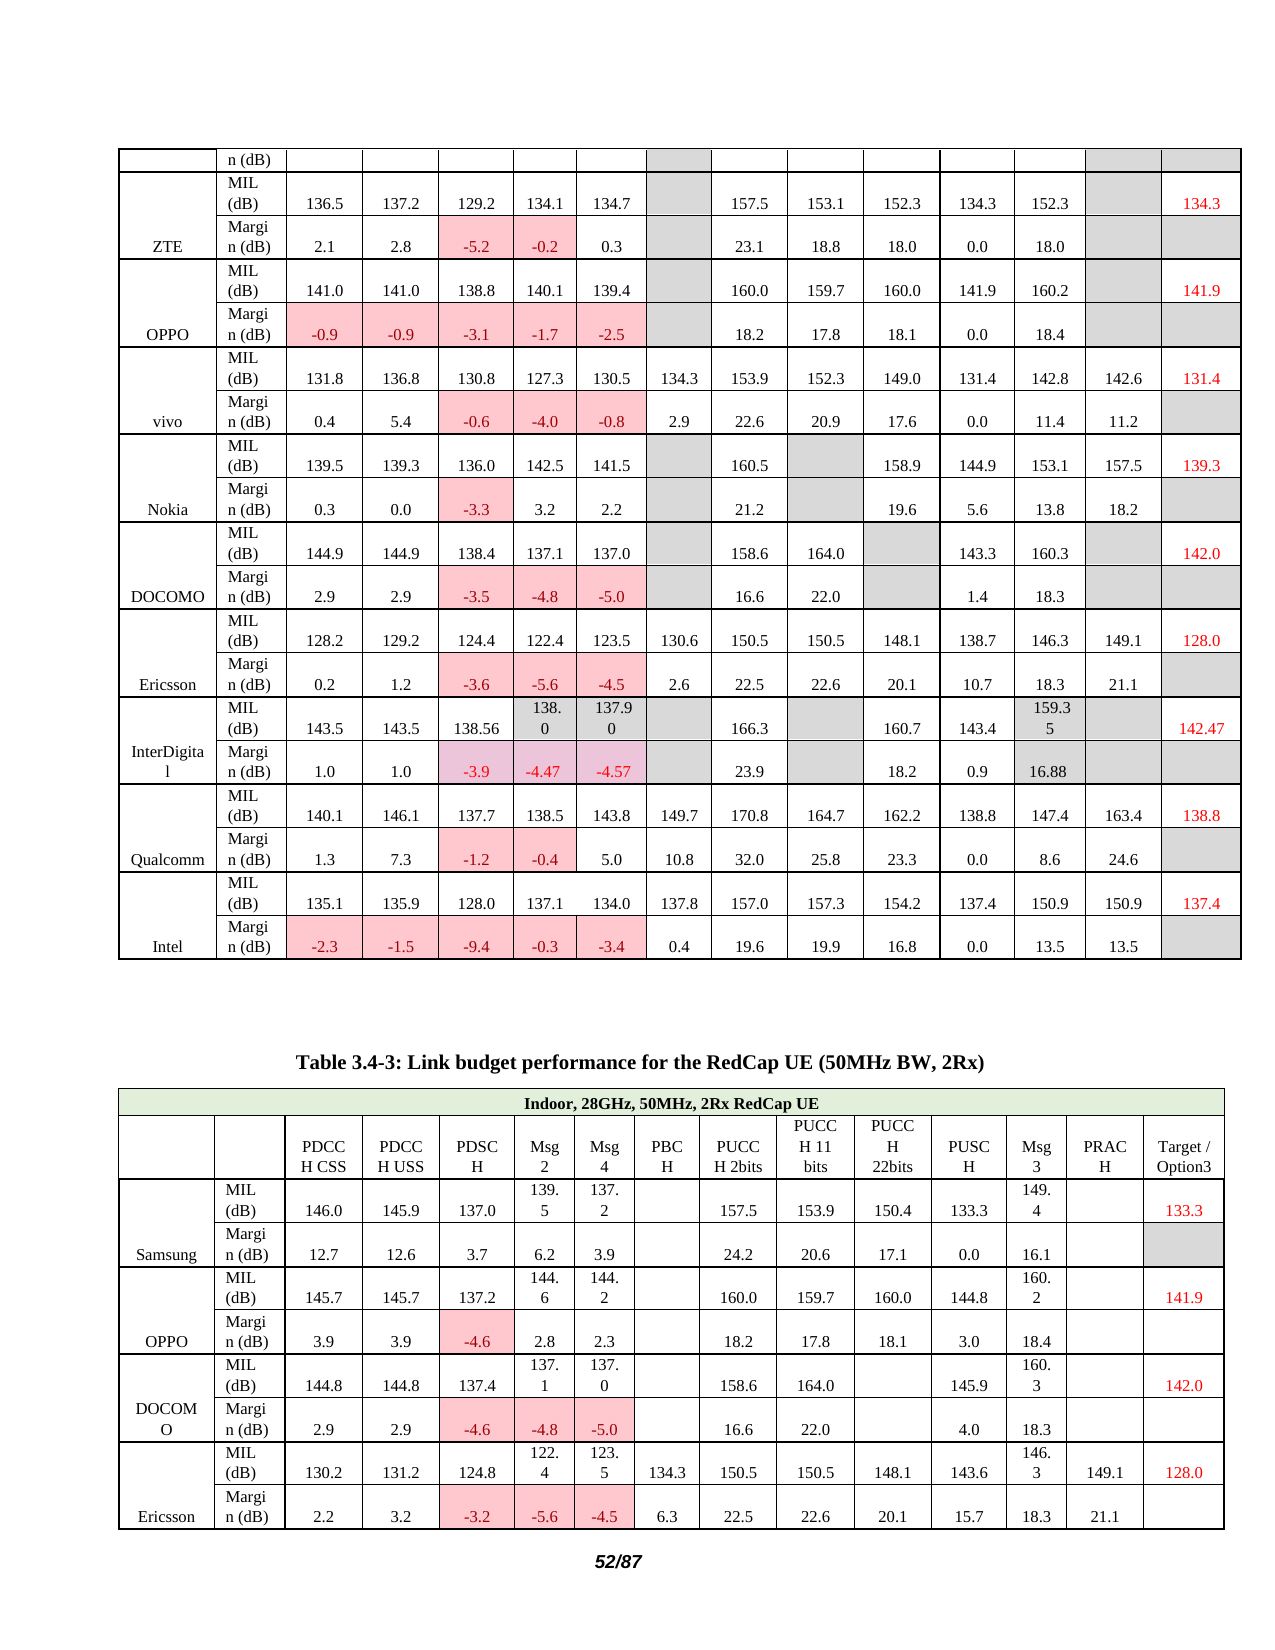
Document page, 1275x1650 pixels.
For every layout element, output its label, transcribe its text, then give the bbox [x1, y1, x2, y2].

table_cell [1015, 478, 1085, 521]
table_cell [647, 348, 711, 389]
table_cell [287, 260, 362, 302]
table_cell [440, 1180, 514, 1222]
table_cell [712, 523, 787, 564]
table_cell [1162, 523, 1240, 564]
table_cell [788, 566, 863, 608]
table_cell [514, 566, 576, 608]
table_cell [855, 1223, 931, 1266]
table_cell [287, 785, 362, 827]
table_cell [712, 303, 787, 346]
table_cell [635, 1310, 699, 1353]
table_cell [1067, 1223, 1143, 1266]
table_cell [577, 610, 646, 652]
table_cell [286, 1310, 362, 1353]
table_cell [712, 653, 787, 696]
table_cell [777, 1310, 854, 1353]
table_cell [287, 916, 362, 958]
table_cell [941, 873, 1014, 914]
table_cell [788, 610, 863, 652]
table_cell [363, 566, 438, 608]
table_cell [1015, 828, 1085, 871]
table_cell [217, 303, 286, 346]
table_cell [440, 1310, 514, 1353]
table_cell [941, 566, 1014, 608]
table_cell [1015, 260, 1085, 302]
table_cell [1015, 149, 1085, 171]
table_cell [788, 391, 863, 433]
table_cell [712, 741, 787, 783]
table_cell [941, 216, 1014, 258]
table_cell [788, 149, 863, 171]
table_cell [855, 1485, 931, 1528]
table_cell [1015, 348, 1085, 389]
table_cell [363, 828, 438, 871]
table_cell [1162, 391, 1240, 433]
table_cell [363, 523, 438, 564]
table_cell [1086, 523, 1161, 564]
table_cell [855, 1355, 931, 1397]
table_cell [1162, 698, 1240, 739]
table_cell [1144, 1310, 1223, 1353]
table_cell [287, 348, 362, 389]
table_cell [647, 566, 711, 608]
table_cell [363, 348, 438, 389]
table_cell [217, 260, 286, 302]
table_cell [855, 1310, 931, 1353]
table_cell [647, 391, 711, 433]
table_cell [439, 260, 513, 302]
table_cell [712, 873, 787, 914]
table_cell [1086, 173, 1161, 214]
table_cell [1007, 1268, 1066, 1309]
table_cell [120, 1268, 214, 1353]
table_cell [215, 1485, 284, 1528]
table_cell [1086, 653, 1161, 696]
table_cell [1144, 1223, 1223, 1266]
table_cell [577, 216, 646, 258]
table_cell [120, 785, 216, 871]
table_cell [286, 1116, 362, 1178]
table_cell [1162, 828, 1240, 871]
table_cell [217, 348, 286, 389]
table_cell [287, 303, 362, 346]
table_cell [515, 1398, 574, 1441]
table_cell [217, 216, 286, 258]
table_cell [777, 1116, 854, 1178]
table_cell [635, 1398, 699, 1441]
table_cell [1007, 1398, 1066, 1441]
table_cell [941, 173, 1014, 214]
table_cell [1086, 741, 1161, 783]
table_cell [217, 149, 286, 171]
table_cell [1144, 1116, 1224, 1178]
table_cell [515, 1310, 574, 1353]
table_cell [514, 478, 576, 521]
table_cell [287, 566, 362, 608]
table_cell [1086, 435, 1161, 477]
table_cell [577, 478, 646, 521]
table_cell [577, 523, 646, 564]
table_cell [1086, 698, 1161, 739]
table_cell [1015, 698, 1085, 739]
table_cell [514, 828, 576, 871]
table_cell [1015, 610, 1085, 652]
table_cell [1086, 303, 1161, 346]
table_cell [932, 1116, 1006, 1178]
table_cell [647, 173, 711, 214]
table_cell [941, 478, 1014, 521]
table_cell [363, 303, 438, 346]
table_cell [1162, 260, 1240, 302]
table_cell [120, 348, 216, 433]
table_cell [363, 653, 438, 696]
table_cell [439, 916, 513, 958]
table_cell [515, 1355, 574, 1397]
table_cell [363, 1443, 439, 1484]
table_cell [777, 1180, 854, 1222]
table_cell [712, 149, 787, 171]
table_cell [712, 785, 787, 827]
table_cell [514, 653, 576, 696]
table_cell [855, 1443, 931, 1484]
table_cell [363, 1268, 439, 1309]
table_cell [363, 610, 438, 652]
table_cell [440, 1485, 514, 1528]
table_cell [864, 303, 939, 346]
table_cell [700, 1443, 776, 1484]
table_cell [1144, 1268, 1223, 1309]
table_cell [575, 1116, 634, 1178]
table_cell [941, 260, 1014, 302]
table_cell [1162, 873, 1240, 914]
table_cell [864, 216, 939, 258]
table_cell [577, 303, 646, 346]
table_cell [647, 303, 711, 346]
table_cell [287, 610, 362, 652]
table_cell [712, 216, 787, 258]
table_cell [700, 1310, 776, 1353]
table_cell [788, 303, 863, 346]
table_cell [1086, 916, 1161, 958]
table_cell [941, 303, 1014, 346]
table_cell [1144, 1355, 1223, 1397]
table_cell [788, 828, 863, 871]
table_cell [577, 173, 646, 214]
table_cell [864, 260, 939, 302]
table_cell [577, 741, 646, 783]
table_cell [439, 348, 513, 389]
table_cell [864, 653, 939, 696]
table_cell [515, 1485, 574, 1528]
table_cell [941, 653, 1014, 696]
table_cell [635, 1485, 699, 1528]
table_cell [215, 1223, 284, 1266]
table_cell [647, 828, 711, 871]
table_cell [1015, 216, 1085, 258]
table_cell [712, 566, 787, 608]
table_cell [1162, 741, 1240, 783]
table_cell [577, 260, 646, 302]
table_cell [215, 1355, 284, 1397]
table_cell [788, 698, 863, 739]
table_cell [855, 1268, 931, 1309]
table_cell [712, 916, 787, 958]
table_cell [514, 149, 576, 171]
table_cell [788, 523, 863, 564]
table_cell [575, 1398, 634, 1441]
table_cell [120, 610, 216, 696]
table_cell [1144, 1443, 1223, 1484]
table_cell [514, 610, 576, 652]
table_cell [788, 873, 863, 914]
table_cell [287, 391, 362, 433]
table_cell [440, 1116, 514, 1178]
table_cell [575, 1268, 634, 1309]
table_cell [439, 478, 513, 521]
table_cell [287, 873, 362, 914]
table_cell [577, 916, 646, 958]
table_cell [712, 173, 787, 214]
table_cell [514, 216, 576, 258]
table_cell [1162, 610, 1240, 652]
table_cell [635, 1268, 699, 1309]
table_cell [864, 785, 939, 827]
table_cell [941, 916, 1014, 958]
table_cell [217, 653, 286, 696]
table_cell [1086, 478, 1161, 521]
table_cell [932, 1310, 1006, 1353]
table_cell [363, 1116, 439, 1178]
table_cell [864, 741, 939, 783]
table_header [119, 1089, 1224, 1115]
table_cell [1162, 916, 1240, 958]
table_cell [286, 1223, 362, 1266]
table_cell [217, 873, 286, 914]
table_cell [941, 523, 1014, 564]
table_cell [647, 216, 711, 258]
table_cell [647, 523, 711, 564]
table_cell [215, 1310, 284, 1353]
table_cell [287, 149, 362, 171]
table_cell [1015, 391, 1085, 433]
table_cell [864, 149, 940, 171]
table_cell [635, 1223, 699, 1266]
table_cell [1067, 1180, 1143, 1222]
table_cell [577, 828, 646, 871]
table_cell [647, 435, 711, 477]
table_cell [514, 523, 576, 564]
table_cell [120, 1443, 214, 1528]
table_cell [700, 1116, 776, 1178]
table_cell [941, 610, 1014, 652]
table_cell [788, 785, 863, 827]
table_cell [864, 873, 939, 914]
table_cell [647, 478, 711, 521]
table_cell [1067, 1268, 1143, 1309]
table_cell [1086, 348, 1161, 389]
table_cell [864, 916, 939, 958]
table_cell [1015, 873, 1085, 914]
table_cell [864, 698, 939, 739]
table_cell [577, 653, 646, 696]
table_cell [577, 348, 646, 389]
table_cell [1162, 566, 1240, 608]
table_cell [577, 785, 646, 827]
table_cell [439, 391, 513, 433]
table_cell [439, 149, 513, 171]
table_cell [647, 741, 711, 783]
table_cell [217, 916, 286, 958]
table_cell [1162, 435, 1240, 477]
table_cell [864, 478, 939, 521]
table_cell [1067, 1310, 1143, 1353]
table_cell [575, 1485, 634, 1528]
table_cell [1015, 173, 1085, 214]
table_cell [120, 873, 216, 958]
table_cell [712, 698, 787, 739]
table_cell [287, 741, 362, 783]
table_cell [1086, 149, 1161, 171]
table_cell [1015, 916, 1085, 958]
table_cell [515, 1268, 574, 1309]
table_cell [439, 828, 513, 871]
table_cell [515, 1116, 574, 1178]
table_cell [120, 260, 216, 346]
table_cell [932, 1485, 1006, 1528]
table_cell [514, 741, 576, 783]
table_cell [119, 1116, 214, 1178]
text Table 3.4-3: Link budget performance for the RedCap UE (50MHz BW, 2Rx) [118, 1050, 1157, 1074]
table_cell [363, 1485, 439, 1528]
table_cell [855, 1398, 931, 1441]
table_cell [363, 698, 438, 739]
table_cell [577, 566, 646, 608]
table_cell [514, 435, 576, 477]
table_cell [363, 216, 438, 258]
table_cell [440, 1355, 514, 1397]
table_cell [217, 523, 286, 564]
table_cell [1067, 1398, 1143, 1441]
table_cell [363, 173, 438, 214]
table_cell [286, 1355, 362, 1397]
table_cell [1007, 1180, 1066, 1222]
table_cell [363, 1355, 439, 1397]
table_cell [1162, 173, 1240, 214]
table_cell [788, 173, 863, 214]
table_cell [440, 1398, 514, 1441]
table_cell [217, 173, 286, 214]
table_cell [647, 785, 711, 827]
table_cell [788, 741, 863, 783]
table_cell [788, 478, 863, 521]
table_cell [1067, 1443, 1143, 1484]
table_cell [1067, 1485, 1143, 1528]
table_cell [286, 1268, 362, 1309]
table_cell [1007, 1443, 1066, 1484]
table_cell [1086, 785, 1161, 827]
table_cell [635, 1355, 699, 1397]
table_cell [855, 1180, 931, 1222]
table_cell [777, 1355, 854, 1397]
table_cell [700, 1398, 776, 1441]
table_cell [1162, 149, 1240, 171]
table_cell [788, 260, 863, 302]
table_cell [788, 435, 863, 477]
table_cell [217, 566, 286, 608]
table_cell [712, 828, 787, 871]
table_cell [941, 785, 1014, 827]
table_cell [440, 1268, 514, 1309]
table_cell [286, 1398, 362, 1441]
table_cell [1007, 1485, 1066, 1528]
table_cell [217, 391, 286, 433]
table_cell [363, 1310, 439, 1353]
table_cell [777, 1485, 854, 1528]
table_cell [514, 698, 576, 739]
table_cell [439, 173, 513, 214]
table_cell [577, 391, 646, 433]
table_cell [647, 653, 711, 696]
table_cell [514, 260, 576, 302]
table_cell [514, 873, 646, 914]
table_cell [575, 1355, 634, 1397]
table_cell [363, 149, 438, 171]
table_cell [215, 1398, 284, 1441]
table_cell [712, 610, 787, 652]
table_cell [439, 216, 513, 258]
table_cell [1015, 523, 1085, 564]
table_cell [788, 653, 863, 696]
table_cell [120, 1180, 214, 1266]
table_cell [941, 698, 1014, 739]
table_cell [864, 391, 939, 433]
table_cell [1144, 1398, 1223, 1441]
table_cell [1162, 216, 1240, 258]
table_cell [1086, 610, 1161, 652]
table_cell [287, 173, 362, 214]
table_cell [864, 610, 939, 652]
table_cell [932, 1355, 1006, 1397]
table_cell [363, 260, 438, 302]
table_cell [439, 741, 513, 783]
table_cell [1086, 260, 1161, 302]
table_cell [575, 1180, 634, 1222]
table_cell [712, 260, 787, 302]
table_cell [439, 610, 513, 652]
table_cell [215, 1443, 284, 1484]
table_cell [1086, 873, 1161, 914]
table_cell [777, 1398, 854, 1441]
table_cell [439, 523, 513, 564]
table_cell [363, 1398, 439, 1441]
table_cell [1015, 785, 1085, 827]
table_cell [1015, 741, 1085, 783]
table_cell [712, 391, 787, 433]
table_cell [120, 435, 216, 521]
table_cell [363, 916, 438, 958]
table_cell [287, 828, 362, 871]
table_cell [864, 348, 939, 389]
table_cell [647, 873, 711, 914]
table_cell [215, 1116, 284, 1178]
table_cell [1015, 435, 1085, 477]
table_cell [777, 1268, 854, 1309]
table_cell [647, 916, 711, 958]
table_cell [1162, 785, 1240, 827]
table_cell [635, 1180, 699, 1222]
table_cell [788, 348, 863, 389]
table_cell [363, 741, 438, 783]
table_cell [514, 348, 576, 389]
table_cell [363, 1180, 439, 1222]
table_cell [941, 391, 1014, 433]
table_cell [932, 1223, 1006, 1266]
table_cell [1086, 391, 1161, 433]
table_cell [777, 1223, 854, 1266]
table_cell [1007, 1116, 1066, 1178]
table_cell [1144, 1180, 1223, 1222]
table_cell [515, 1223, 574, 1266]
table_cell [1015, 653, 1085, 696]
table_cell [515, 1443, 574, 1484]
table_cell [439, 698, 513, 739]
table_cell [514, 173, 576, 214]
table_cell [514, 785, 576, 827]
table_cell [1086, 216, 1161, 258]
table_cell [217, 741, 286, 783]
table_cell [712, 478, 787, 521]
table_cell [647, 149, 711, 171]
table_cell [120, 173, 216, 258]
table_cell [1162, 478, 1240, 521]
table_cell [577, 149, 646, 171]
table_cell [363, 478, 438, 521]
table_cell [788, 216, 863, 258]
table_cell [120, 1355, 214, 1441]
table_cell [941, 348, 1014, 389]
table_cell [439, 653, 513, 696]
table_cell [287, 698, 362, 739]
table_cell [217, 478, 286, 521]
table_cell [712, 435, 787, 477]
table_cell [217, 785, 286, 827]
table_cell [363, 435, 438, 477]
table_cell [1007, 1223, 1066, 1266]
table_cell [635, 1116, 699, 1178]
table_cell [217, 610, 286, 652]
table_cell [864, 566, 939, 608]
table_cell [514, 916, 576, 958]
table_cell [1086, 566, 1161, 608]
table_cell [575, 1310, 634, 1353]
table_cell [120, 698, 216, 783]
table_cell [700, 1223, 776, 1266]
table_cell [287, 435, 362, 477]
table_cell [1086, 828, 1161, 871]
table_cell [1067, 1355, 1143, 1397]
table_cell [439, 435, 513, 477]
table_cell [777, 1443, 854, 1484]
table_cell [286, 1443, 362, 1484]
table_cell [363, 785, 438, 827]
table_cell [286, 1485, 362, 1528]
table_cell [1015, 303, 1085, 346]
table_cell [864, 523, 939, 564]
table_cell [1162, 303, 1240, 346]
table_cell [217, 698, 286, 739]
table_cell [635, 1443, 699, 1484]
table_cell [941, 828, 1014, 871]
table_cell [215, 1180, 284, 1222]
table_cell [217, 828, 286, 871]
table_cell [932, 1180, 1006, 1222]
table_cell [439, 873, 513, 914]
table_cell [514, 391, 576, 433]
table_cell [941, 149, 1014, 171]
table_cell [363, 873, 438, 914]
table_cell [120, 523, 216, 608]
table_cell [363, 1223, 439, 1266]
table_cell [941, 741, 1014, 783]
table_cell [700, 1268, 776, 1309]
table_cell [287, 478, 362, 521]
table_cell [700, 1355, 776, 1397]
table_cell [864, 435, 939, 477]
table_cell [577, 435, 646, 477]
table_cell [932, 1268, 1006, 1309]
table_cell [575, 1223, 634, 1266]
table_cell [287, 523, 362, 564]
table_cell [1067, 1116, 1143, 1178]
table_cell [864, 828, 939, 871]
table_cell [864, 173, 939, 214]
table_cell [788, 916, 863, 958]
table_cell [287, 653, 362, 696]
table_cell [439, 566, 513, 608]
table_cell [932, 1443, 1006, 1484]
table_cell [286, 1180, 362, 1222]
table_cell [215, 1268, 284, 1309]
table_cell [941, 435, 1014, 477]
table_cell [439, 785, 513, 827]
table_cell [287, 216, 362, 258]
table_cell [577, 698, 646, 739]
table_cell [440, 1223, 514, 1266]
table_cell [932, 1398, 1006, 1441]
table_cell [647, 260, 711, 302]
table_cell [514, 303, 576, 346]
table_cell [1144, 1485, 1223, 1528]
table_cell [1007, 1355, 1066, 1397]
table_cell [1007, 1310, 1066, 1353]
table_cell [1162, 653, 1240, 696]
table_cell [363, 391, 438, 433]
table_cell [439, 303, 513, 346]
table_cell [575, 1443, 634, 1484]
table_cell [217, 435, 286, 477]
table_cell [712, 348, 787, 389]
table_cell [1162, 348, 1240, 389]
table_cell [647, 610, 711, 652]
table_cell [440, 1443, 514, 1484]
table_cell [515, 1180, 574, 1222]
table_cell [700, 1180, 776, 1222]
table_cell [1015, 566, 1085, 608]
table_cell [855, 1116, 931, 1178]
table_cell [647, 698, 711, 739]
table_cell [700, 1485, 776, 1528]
